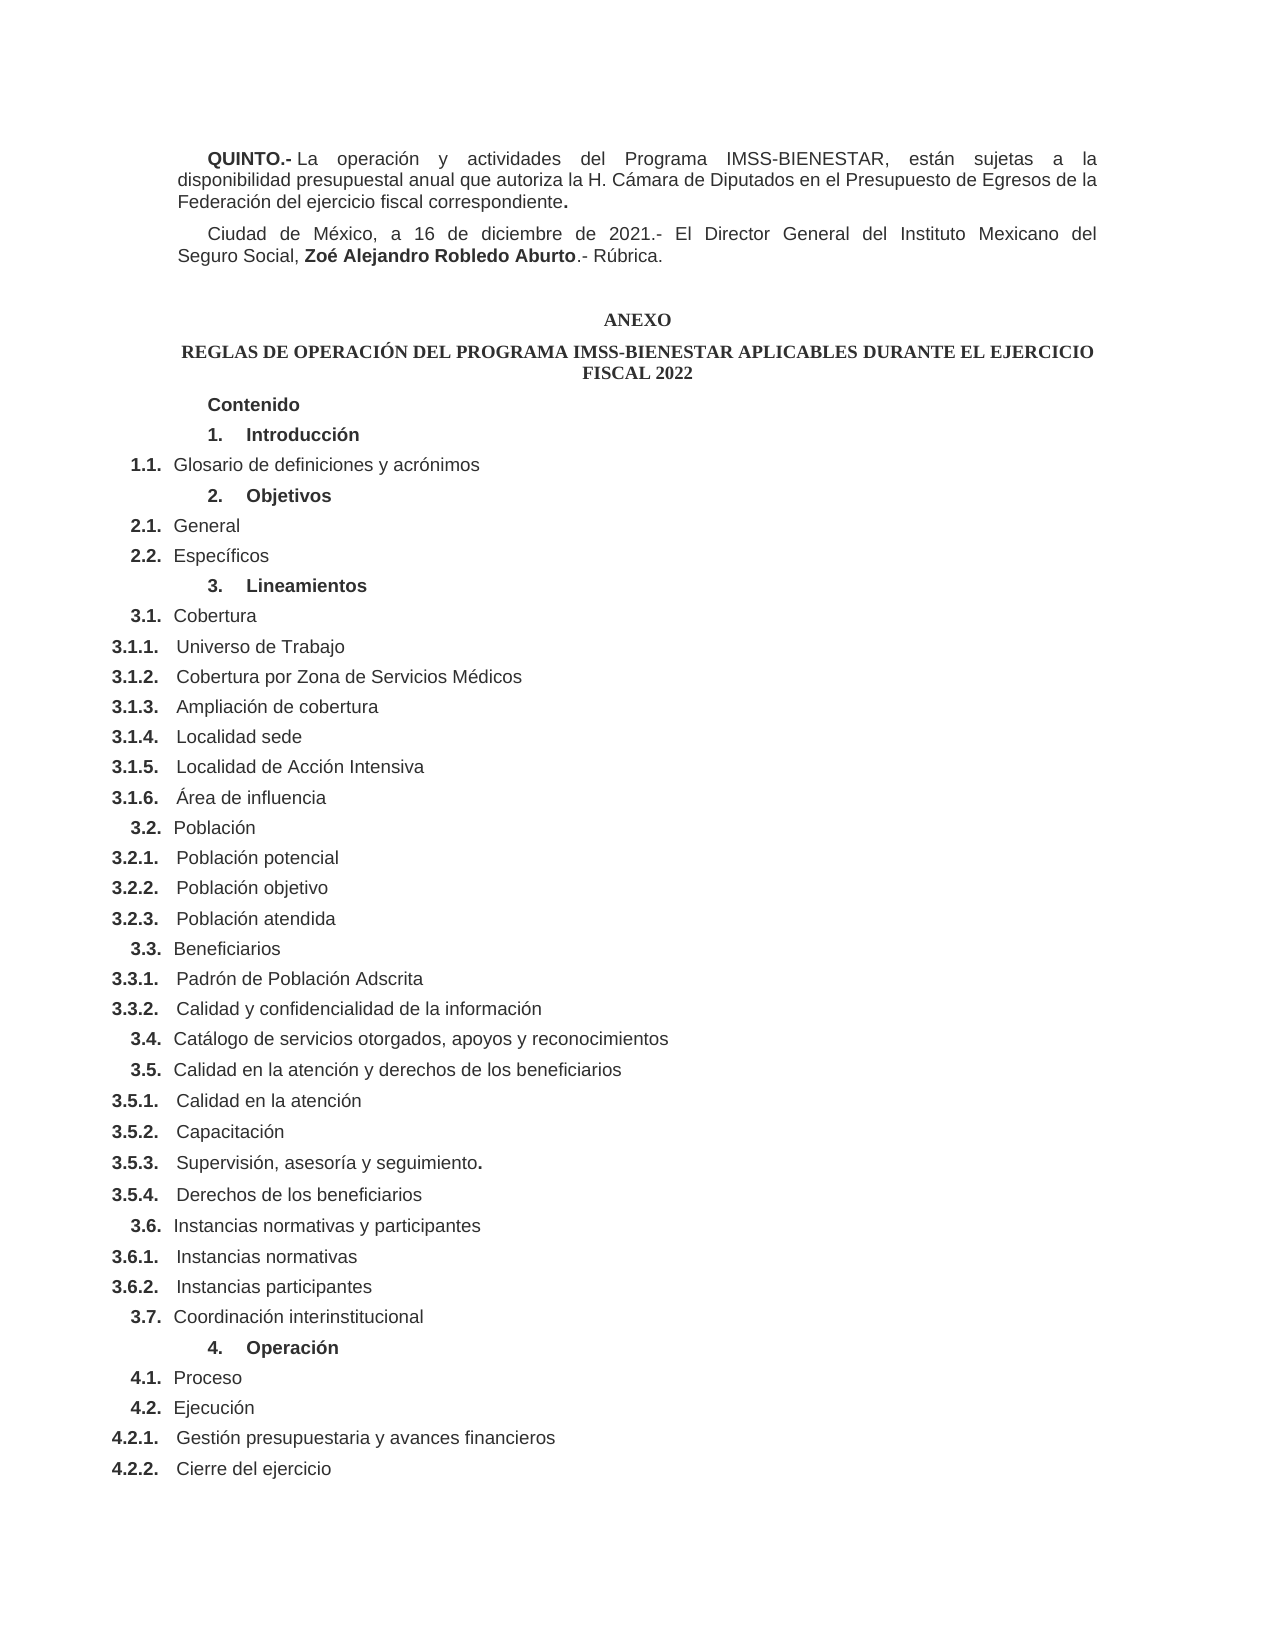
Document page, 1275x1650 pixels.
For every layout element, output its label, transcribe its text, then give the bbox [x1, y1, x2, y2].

text 2.2. Específicos [130, 543, 1098, 567]
text 2.1. General [130, 513, 1098, 537]
text 3.2.1. Población potencial [112, 845, 1098, 869]
text 3.2.2. Población objetivo [112, 875, 1098, 899]
text 3.3.2. Calidad y confidencialidad de la información [112, 996, 1098, 1020]
text 3.5.1. Calidad en la atención [112, 1088, 1098, 1112]
text 3.4. Catálogo de servicios otorgados, apoyos y reconocimientos [130, 1026, 1098, 1050]
text 3.5.3. Supervisión, asesoría y seguimiento. [112, 1150, 1098, 1174]
text 3.1.1. Universo de Trabajo [112, 633, 1098, 657]
text 3.6. Instancias normativas y participantes [130, 1213, 1098, 1237]
text 1.1. Glosario de definiciones y acrónimos [130, 452, 1098, 476]
text 3.1.2. Cobertura por Zona de Servicios Médicos [112, 664, 1098, 688]
text Contenido [177, 394, 1098, 416]
text 4.1. Proceso [130, 1365, 1098, 1389]
text 3.5. Calidad en la atención y derechos de los beneficiarios [130, 1056, 1098, 1080]
text 3.6.2. Instancias participantes [112, 1274, 1098, 1298]
text 3.2.3. Población atendida [112, 905, 1098, 929]
text 3.1.3. Ampliación de cobertura [112, 694, 1098, 718]
text 3.3. Beneficiarios [130, 936, 1098, 959]
text 3. Lineamientos [177, 573, 1098, 597]
text 1. Introducción [177, 422, 1098, 446]
text 3.2. Población [130, 815, 1098, 839]
text 4. Operación [177, 1334, 1098, 1358]
text QUINTO.- La operación y actividades del Programa IMSS-BIENESTAR, están sujetas a la disponibilidad presupuestal anual que autoriza la H. Cámara de Diputados en el Presupuesto de Egresos de la Federación del ejercicio fiscal correspondiente. [177, 148, 1098, 212]
text 3.1.5. Localidad de Acción Intensiva [112, 754, 1098, 778]
text 3.1.6. Área de influencia [112, 784, 1098, 808]
text 4.2.1. Gestión presupuestaria y avances financieros [112, 1425, 1098, 1449]
text Ciudad de México, a 16 de diciembre de 2021.- El Director General del Instituto Mexicano del Seguro Social, Zoé Alejandro Robledo Aburto.- Rúbrica. [177, 223, 1098, 266]
text 3.5.4. Derechos de los beneficiarios [112, 1181, 1098, 1205]
text 4.2. Ejecución [130, 1395, 1098, 1419]
text 4.2.2. Cierre del ejercicio [112, 1455, 1098, 1479]
text REGLAS DE OPERACIÓN DEL PROGRAMA IMSS-BIENESTAR APLICABLES DURANTE EL EJERCICIO FISCAL 2022 [177, 341, 1098, 384]
text 3.7. Coordinación interinstitucional [130, 1304, 1098, 1328]
text 3.1. Cobertura [130, 603, 1098, 627]
text 3.6.1. Instancias normativas [112, 1244, 1098, 1268]
text 3.5.2. Capacitación [112, 1119, 1098, 1143]
text 3.1.4. Localidad sede [112, 724, 1098, 748]
text 3.3.1. Padrón de Población Adscrita [112, 966, 1098, 990]
text 2. Objetivos [177, 482, 1098, 506]
text ANEXO [177, 308, 1098, 330]
